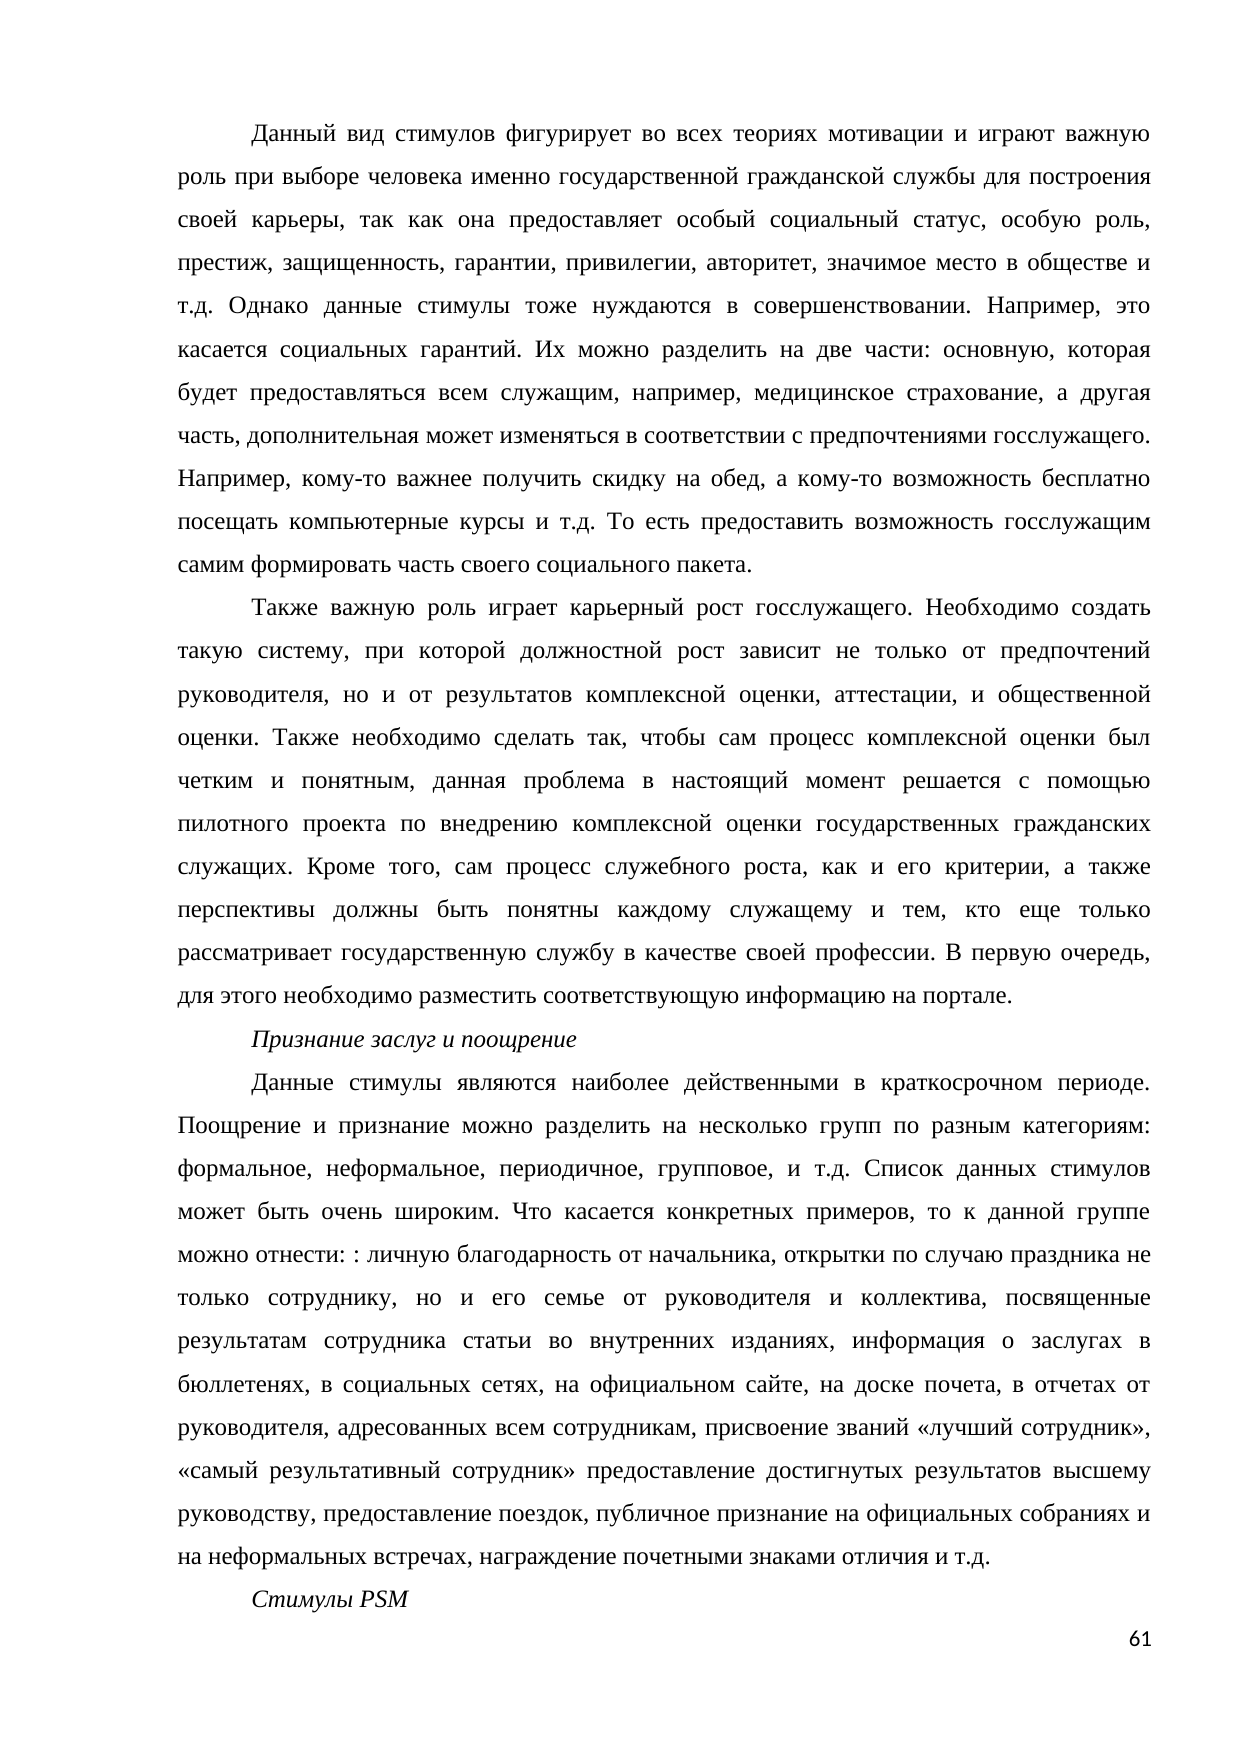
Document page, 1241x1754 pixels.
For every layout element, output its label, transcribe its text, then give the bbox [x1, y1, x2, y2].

text Стимулы PSM [177, 1584, 1152, 1613]
text Данный вид стимулов фигурирует во всех теориях мотивации и играют важную роль при выборе человека именно государственной гражданской службы для построения своей карьеры, так как она предоставляет особый социальный статус, особую роль, престиж, защищенность, гарантии, привилегии, авторитет, значимое место в обществе и т.д. Однако данные стимулы тоже нуждаются в совершенствовании. Например, это касается социальных гарантий. Их можно разделить на две части: основную, которая будет предоставляться всем служащим, например, медицинское страхование, а другая часть, дополнительная может изменяться в соответствии с предпочтениями госслужащего. Например, кому-то важнее получить скидку на обед, а кому-то возможность бесплатно посещать компьютерные курсы и т.д. То есть предоставить возможность госслужащим самим формировать часть своего социального пакета. [177, 118, 1152, 578]
text Данные стимулы являются наиболее действенными в краткосрочном периоде. Поощрение и признание можно разделить на несколько групп по разным категориям: формальное, неформальное, периодичное, групповое, и т.д. Список данных стимулов может быть очень широким. Что касается конкретных примеров, то к данной группе можно отнести: : личную благодарность от начальника, открытки по случаю праздника не только сотруднику, но и его семье от руководителя и коллектива, посвященные результатам сотрудника статьи во внутренних изданиях, информация о заслугах в бюллетенях, в социальных сетях, на официальном сайте, на доске почета, в отчетах от руководителя, адресованных всем сотрудникам, присвоение званий «лучший сотрудник», «самый результативный сотрудник» предоставление достигнутых результатов высшему руководству, предоставление поездок, публичное признание на официальных собраниях и на неформальных встречах, награждение почетными знаками отличия и т.д. [177, 1067, 1152, 1570]
text Также важную роль играет карьерный рост госслужащего. Необходимо создать такую систему, при которой должностной рост зависит не только от предпочтений руководителя, но и от результатов комплексной оценки, аттестации, и общественной оценки. Также необходимо сделать так, чтобы сам процесс комплексной оценки был четким и понятным, данная проблема в настоящий момент решается с помощью пилотного проекта по внедрению комплексной оценки государственных гражданских служащих. Кроме того, сам процесс служебного роста, как и его критерии, а также перспективы должны быть понятны каждому служащему и тем, кто еще только рассматривает государственную службу в качестве своей профессии. В первую очередь, для этого необходимо разместить соответствующую информацию на портале. [177, 592, 1152, 1009]
text Признание заслуг и поощрение [177, 1024, 1152, 1052]
